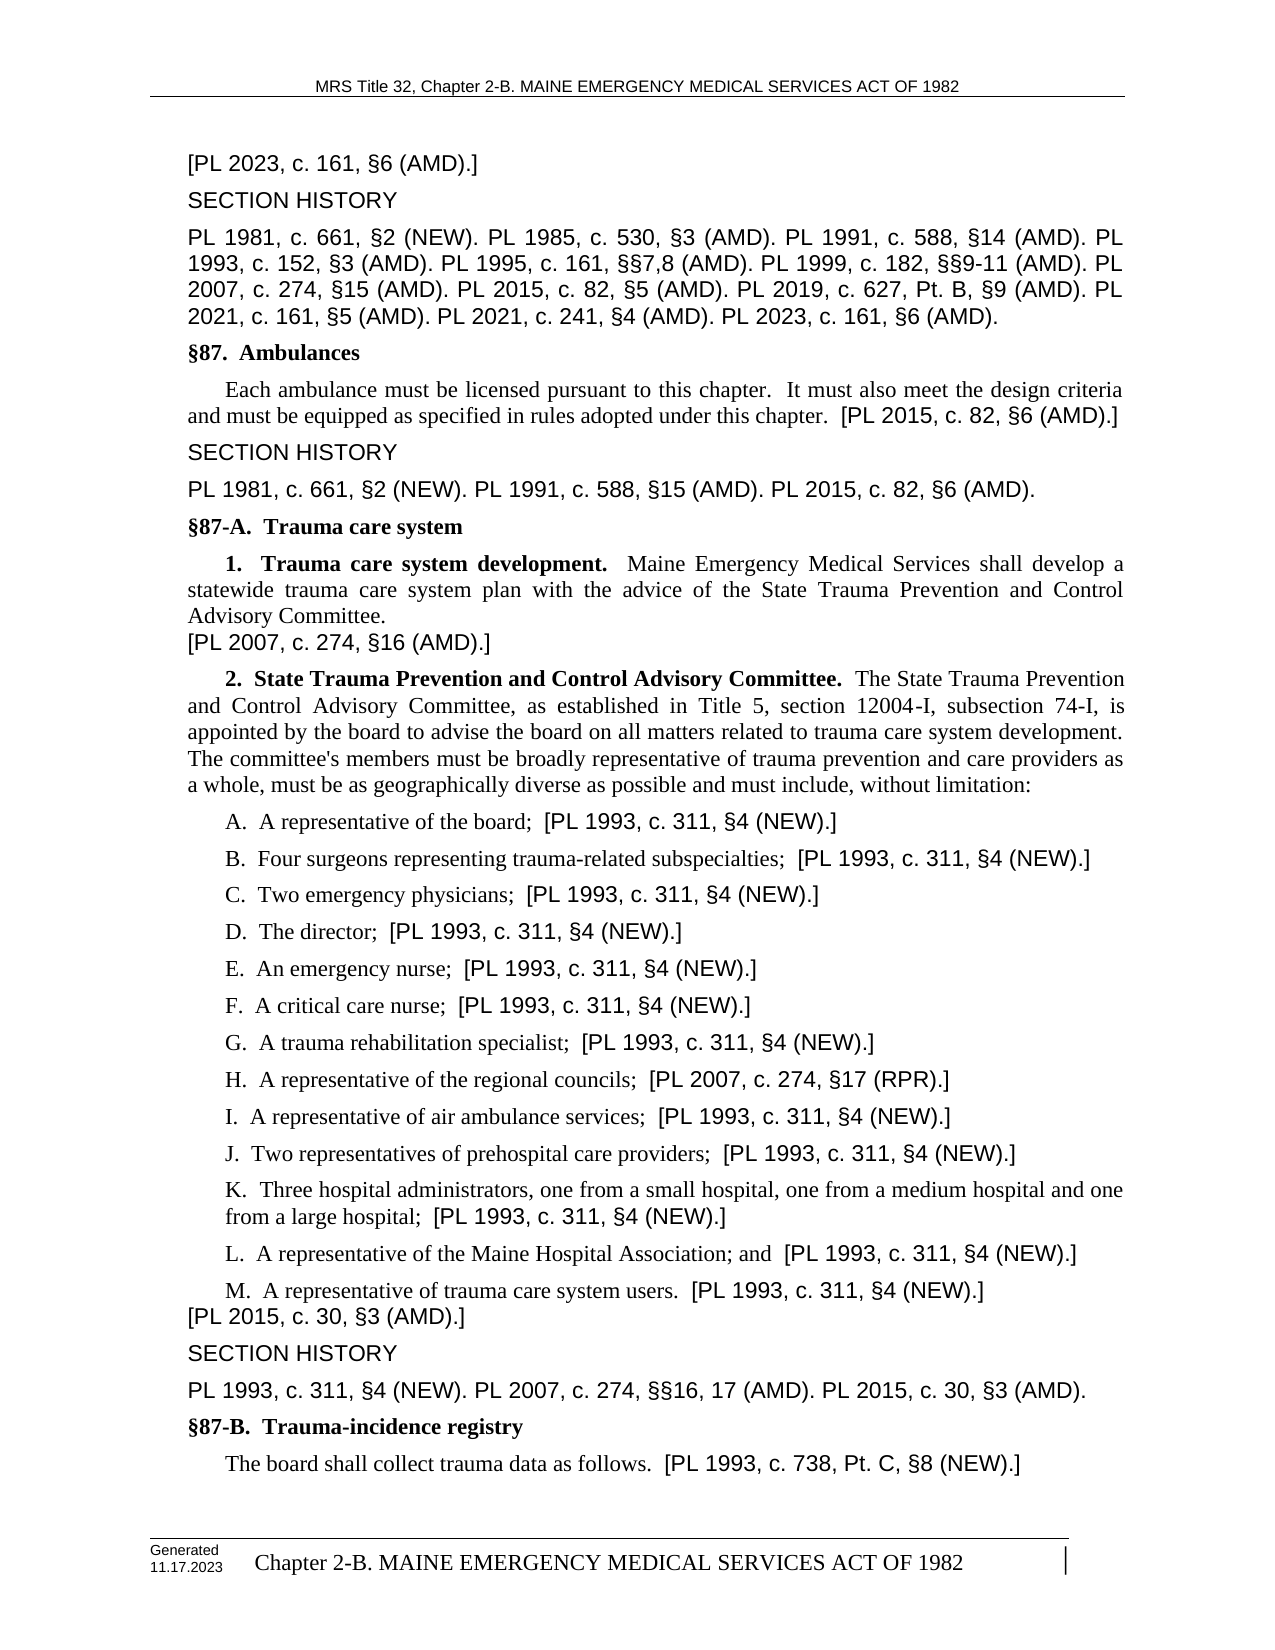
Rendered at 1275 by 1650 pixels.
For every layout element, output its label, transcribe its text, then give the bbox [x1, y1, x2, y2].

text Each ambulance must be licensed pursuant to this chapter. It must also meet the design criteria and must be equipped as specified in rules adopted under this chapter. [PL 2015, c. 82, §6 (AMD).] [187, 376, 1125, 429]
text J. Two representatives of prehospital care providers; [PL 1993, c. 311, §4 (NEW).] [225, 1139, 1125, 1166]
text M. A representative of trauma care system users. [PL 1993, c. 311, §4 (NEW).] [225, 1277, 1125, 1303]
text PL 1993, c. 311, §4 (NEW). PL 2007, c. 274, §§16, 17 (AMD). PL 2015, c. 30, §3 (AMD). [187, 1377, 1125, 1403]
text The board shall collect trauma data as follows. [PL 1993, c. 738, Pt. C, §8 (NEW).] [187, 1450, 1125, 1477]
text K. Three hospital administrators, one from a small hospital, one from a medium hospital and one from a large hospital; [PL 1993, c. 311, §4 (NEW).] [225, 1176, 1125, 1229]
text [PL 2015, c. 30, §3 (AMD).] [187, 1303, 1125, 1329]
text PL 1981, c. 661, §2 (NEW). PL 1985, c. 530, §3 (AMD). PL 1991, c. 588, §14 (AMD). PL 1993, c. 152, §3 (AMD). PL 1995, c. 161, §§7,8 (AMD). PL 1999, c. 182, §§9-11 (AMD). PL 2007, c. 274, §15 (AMD). PL 2015, c. 82, §5 (AMD). PL 2019, c. 627, Pt. B, §9 (AMD). PL 2021, c. 161, §5 (AMD). PL 2021, c. 241, §4 (AMD). PL 2023, c. 161, §6 (AMD). [187, 223, 1125, 329]
text SECTION HISTORY [187, 439, 1125, 466]
text §87-A. Trauma care system [187, 513, 1125, 539]
text H. A representative of the regional councils; [PL 2007, c. 274, §17 (RPR).] [225, 1066, 1125, 1092]
text SECTION HISTORY [187, 1340, 1125, 1366]
text SECTION HISTORY [187, 187, 1125, 213]
text 1. Trauma care system development. Maine Emergency Medical Services shall develop a statewide trauma care system plan with the advice of the State Trauma Prevention and Control Advisory Committee. [187, 550, 1125, 629]
text E. An emergency nurse; [PL 1993, c. 311, §4 (NEW).] [225, 955, 1125, 982]
text A. A representative of the board; [PL 1993, c. 311, §4 (NEW).] [225, 808, 1125, 834]
text I. A representative of air ambulance services; [PL 1993, c. 311, §4 (NEW).] [225, 1103, 1125, 1129]
text F. A critical care nurse; [PL 1993, c. 311, §4 (NEW).] [225, 992, 1125, 1018]
text G. A trauma rehabilitation specialist; [PL 1993, c. 311, §4 (NEW).] [225, 1029, 1125, 1055]
text §87-B. Trauma-incidence registry [187, 1413, 1125, 1440]
text PL 1981, c. 661, §2 (NEW). PL 1991, c. 588, §15 (AMD). PL 2015, c. 82, §6 (AMD). [187, 476, 1125, 502]
text D. The director; [PL 1993, c. 311, §4 (NEW).] [225, 918, 1125, 945]
text B. Four surgeons representing trauma-related subspecialties; [PL 1993, c. 311, §4 (NEW).] [225, 844, 1125, 871]
text [PL 2007, c. 274, §16 (AMD).] [187, 629, 1125, 655]
text L. A representative of the Maine Hospital Association; and [PL 1993, c. 311, §4 (NEW).] [225, 1240, 1125, 1266]
text C. Two emergency physicians; [PL 1993, c. 311, §4 (NEW).] [225, 881, 1125, 908]
text 2. State Trauma Prevention and Control Advisory Committee. The State Trauma Prevention and Control Advisory Committee, as established in Title 5, section 12004‑I, subsection 74‑I, is appointed by the board to advise the board on all matters related to trauma care system development. The committee's members must be broadly representative of trauma prevention and care providers as a whole, must be as geographically diverse as possible and must include, without limitation: [187, 666, 1125, 797]
text §87. Ambulances [187, 339, 1125, 366]
text [PL 2023, c. 161, §6 (AMD).] [187, 150, 1125, 176]
